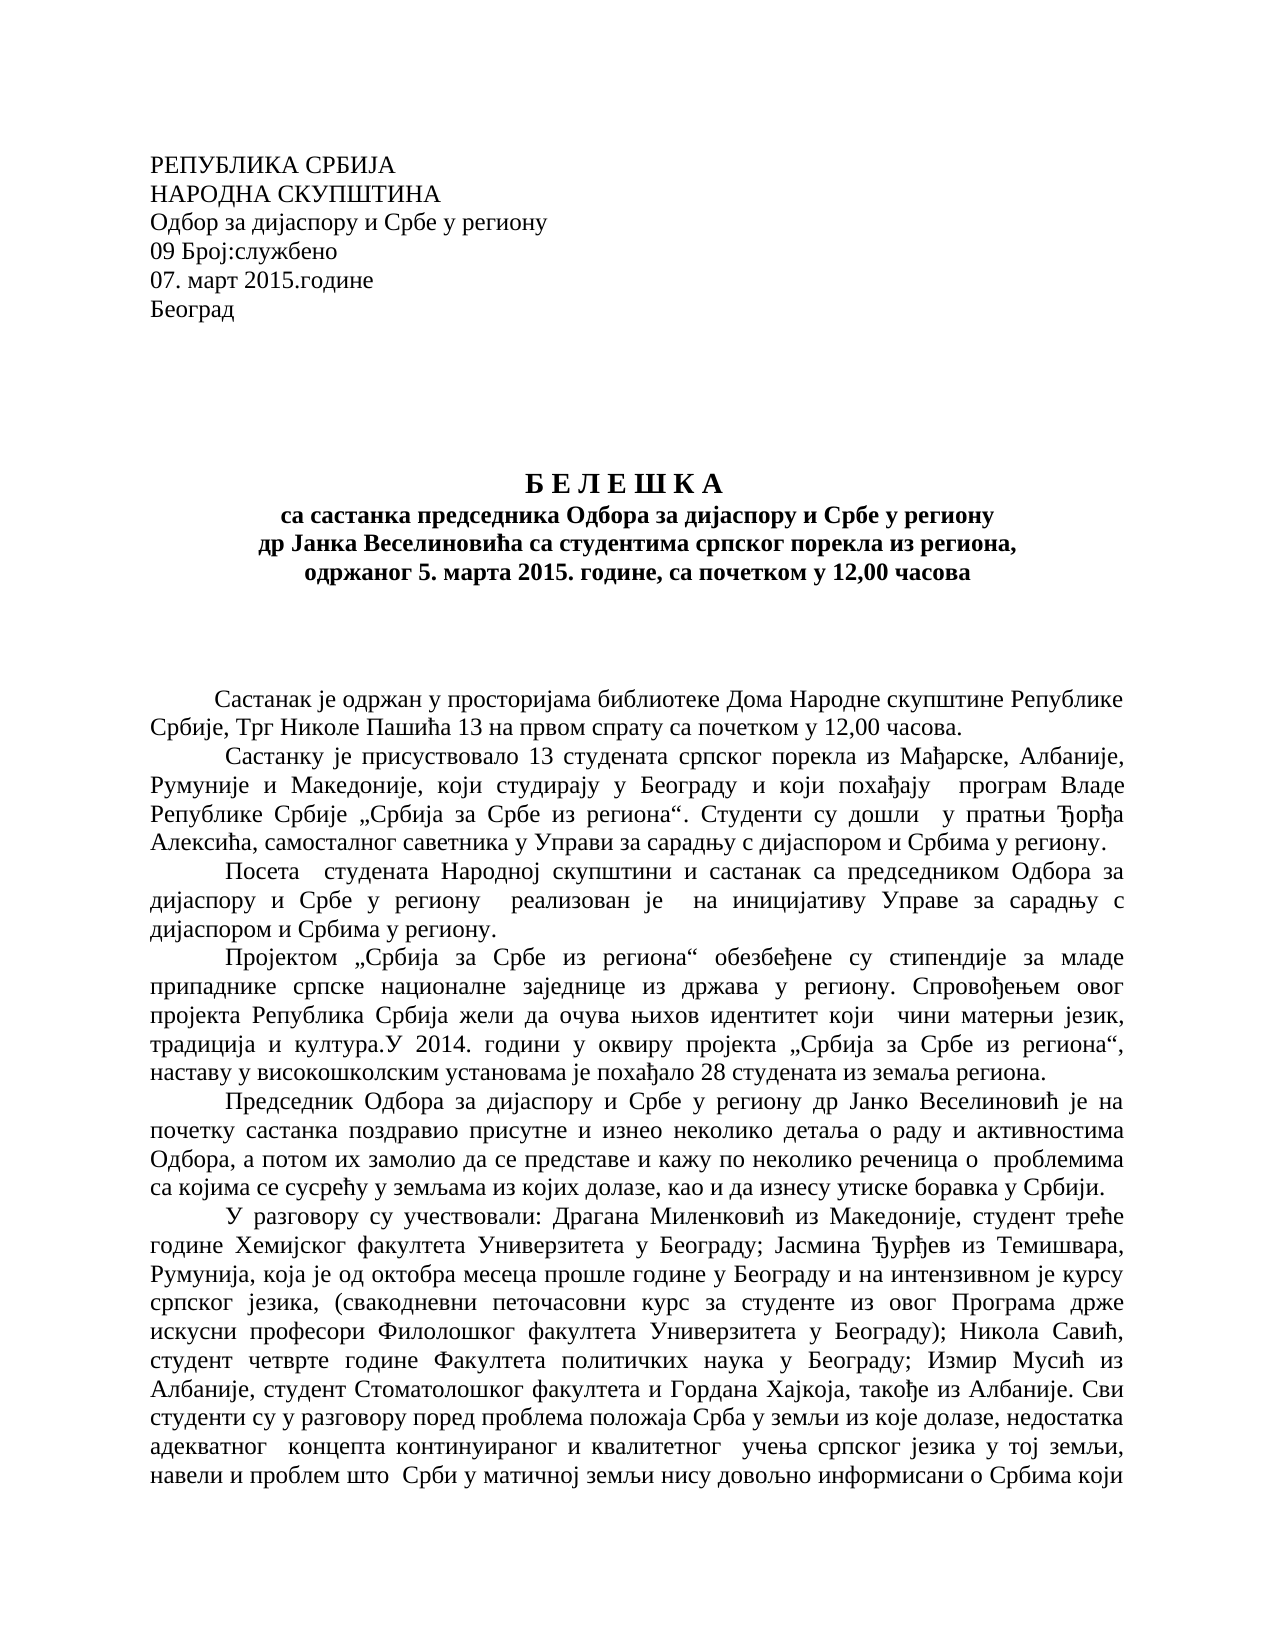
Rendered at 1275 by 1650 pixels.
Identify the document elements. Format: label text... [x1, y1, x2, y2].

text 09 Број:службено [150, 236, 1125, 265]
text др Јанка Веселиновића са студентима српског порекла из региона, [150, 528, 1125, 557]
text одржаног 5. марта 2015. године, са почетком у 12,00 часова [150, 557, 1125, 586]
text Посета студената Народној скупштини и састанак са председником Одбора за дијаспору и Србе у региону реализован је на иницијативу Управе за сарадњу с дијаспором и Србима у региону. [150, 856, 1125, 942]
text НАРОДНА СКУПШТИНА [150, 179, 1125, 207]
text Београд [150, 294, 1125, 322]
text Састанак је одржан у просторијама библиотеке Дома Народне скупштине Републике Србије, Трг Николе Пашића 13 на првом спрату са почетком у 12,00 часова. [150, 684, 1125, 741]
text Састанку је присуствовало 13 студената српског порекла из Мађарске, Албаније, Румуније и Македоније, који студирају у Београду и који похађају програм Владе Републике Србије „Србија за Србе из региона“. Студенти су дошли у пратњи Ђорђа Алексића, самосталног саветника у Управи за сарадњу с дијаспором и Србима у региону. [150, 741, 1125, 856]
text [150, 1201, 1125, 1489]
text Б Е Л Е Ш К А [150, 466, 1125, 500]
text РЕПУБЛИКА СРБИЈА [150, 150, 1125, 179]
text 07. март 2015.године [150, 265, 1125, 294]
text са састанка председника Одбора за дијаспору и Србе у региону [150, 500, 1125, 528]
text Председник Одбора за дијаспору и Србе у региону др Јанко Веселиновић је на почетку састанка поздравио присутне и изнео неколико детаља о раду и активностима Одбора, а потом их замолио да се представе и кажу по неколико реченица о проблемима са којима се сусрећу у земљама из којих долазе, као и да изнесу утиске боравка у Србији. [150, 1086, 1125, 1201]
text Пројектом „Србија за Србе из региона“ обезбеђене су стипендије за младе припаднике српске националне заједнице из држава у региону. Спровођењем овог пројекта Република Србија жели да очува њихов идентитет који чини матерњи језик, традиција и култура.У 2014. години у оквиру пројекта „Србија за Србе из региона“, наставу у високошколским установама је похађало 28 студената из земаља региона. [150, 942, 1125, 1086]
text Одбор за дијаспору и Србе у региону [150, 207, 1125, 236]
